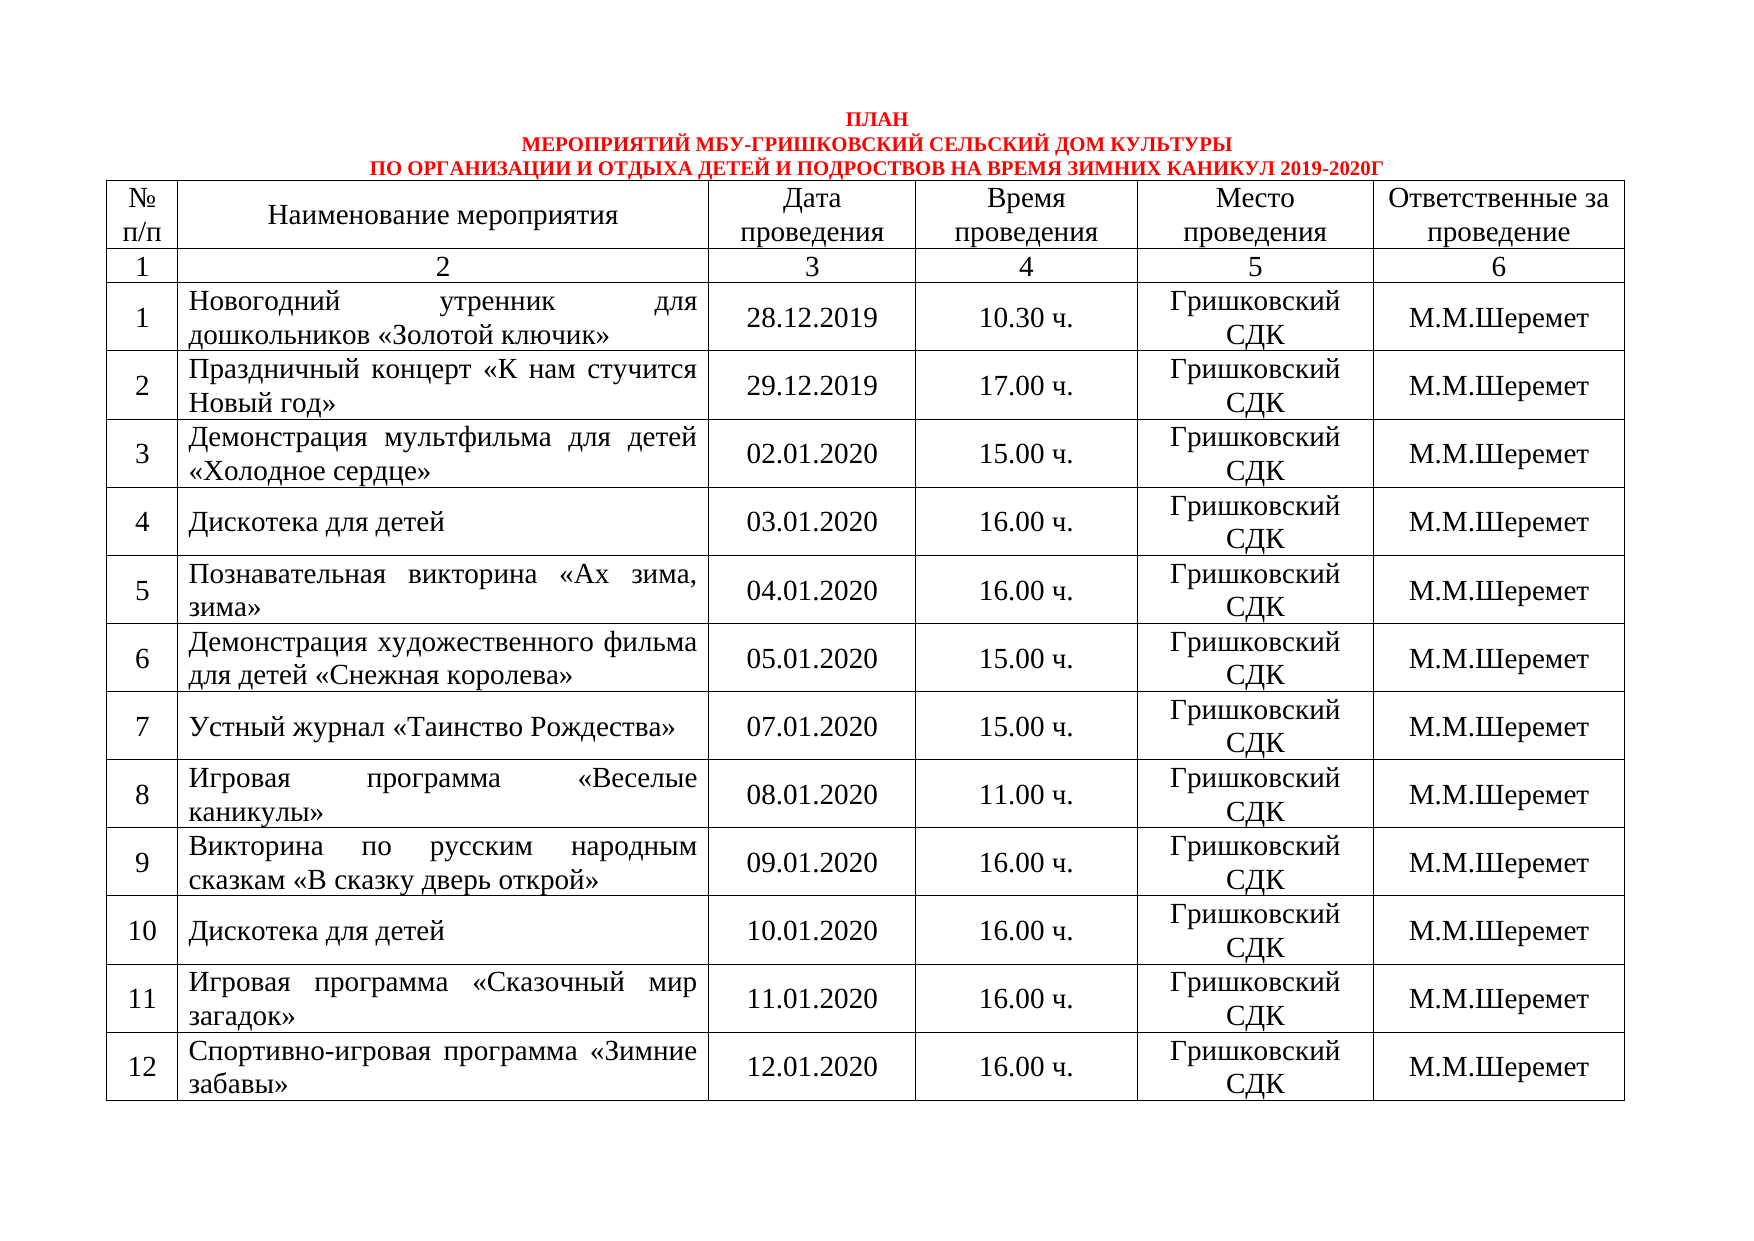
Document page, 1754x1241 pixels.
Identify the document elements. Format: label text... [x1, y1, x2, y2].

table_cell 08.01.2020 [709, 760, 915, 827]
table_cell Гришковский СДК [1138, 828, 1373, 895]
table_cell 15.00 ч. [916, 420, 1137, 487]
table_cell Гришковский СДК [1138, 420, 1373, 487]
text мероприятий МБУ-Гришковский сельский Дом культуры [118, 131, 1636, 156]
table_header Дата проведения [709, 181, 915, 248]
table_cell 15.00 ч. [916, 692, 1137, 759]
table_cell М.М.Шеремет [1374, 624, 1624, 691]
table_cell 16.00 ч. [916, 488, 1137, 555]
text План [118, 107, 1636, 131]
table_cell М.М.Шеремет [1374, 828, 1624, 895]
table_cell 2 [178, 249, 708, 282]
table_cell Игровая программа «Веселые каникулы» [178, 760, 708, 827]
table_cell Гришковский СДК [1138, 351, 1373, 418]
table_cell 09.01.2020 [709, 828, 915, 895]
table_cell 9 [107, 828, 177, 895]
table_cell 16.00 ч. [916, 965, 1137, 1032]
table_cell Демонстрация мультфильма для детей «Холодное сердце» [178, 420, 708, 487]
table_cell Гришковский СДК [1138, 760, 1373, 827]
table_header № п/п [107, 181, 177, 248]
table_header Время проведения [916, 181, 1137, 248]
table_header Наименование мероприятия [178, 181, 708, 248]
table_cell Демонстрация художественного фильма для детей «Снежная королева» [178, 624, 708, 691]
table_cell М.М.Шеремет [1374, 896, 1624, 963]
table_cell М.М.Шеремет [1374, 420, 1624, 487]
table_cell 16.00 ч. [916, 828, 1137, 895]
text по организации и отдыха детей и подроствов на время зимних каникул 2019-2020г [118, 156, 1636, 179]
table_cell 07.01.2020 [709, 692, 915, 759]
table_cell 28.12.2019 [709, 283, 915, 350]
table_cell 1 [107, 283, 177, 350]
table_cell Дискотека для детей [178, 896, 708, 963]
table_cell Гришковский СДК [1138, 488, 1373, 555]
table_cell 3 [107, 420, 177, 487]
table_cell 6 [1374, 249, 1624, 282]
table_cell 8 [107, 760, 177, 827]
table_cell 10 [107, 896, 177, 963]
table_cell 1 [107, 249, 177, 282]
table_cell Гришковский СДК [1138, 965, 1373, 1032]
table_cell 15.00 ч. [916, 624, 1137, 691]
table_cell 11.01.2020 [709, 965, 915, 1032]
table_cell Устный журнал «Таинство Рождества» [178, 692, 708, 759]
table_cell 3 [709, 249, 915, 282]
table_cell М.М.Шеремет [1374, 283, 1624, 350]
table_cell Гришковский СДК [1138, 283, 1373, 350]
table_cell 12 [107, 1033, 177, 1100]
table_cell 10.01.2020 [709, 896, 915, 963]
table_cell 5 [107, 556, 177, 623]
table_cell 04.01.2020 [709, 556, 915, 623]
table_header Место проведения [1138, 181, 1373, 248]
table_cell 16.00 ч. [916, 896, 1137, 963]
table_cell 11.00 ч. [916, 760, 1137, 827]
table_cell 4 [916, 249, 1137, 282]
table_cell М.М.Шеремет [1374, 351, 1624, 418]
table_cell Дискотека для детей [178, 488, 708, 555]
table_cell 11 [107, 965, 177, 1032]
table_cell Спортивно-игровая программа «Зимние забавы» [178, 1033, 708, 1100]
table_cell 17.00 ч. [916, 351, 1137, 418]
table_cell Гришковский СДК [1138, 896, 1373, 963]
table_cell 10.30 ч. [916, 283, 1137, 350]
table_cell Викторина по русским народным сказкам «В сказку дверь открой» [178, 828, 708, 895]
table_cell Гришковский СДК [1138, 556, 1373, 623]
table_cell 12.01.2020 [709, 1033, 915, 1100]
table_cell М.М.Шеремет [1374, 760, 1624, 827]
table_cell Новогодний утренник для дошкольников «Золотой ключик» [178, 283, 708, 350]
table_cell Праздничный концерт «К нам стучится Новый год» [178, 351, 708, 418]
table_cell М.М.Шеремет [1374, 965, 1624, 1032]
table_cell 4 [107, 488, 177, 555]
table_cell М.М.Шеремет [1374, 556, 1624, 623]
table_cell М.М.Шеремет [1374, 488, 1624, 555]
table_cell М.М.Шеремет [1374, 692, 1624, 759]
table_cell 03.01.2020 [709, 488, 915, 555]
table_cell М.М.Шеремет [1374, 1033, 1624, 1100]
table_cell 2 [107, 351, 177, 418]
table_header Ответственные за проведение [1374, 181, 1624, 248]
table_cell Гришковский СДК [1138, 624, 1373, 691]
table_cell 7 [107, 692, 177, 759]
table_cell Познавательная викторина «Ах зима, зима» [178, 556, 708, 623]
table_cell Гришковский СДК [1138, 1033, 1373, 1100]
table_cell 5 [1138, 249, 1373, 282]
table_cell 16.00 ч. [916, 1033, 1137, 1100]
table_cell 05.01.2020 [709, 624, 915, 691]
table_cell 02.01.2020 [709, 420, 915, 487]
table_cell 29.12.2019 [709, 351, 915, 418]
table_cell Гришковский СДК [1138, 692, 1373, 759]
table_cell Игровая программа «Сказочный мир загадок» [178, 965, 708, 1032]
table_cell 6 [107, 624, 177, 691]
table_cell 16.00 ч. [916, 556, 1137, 623]
